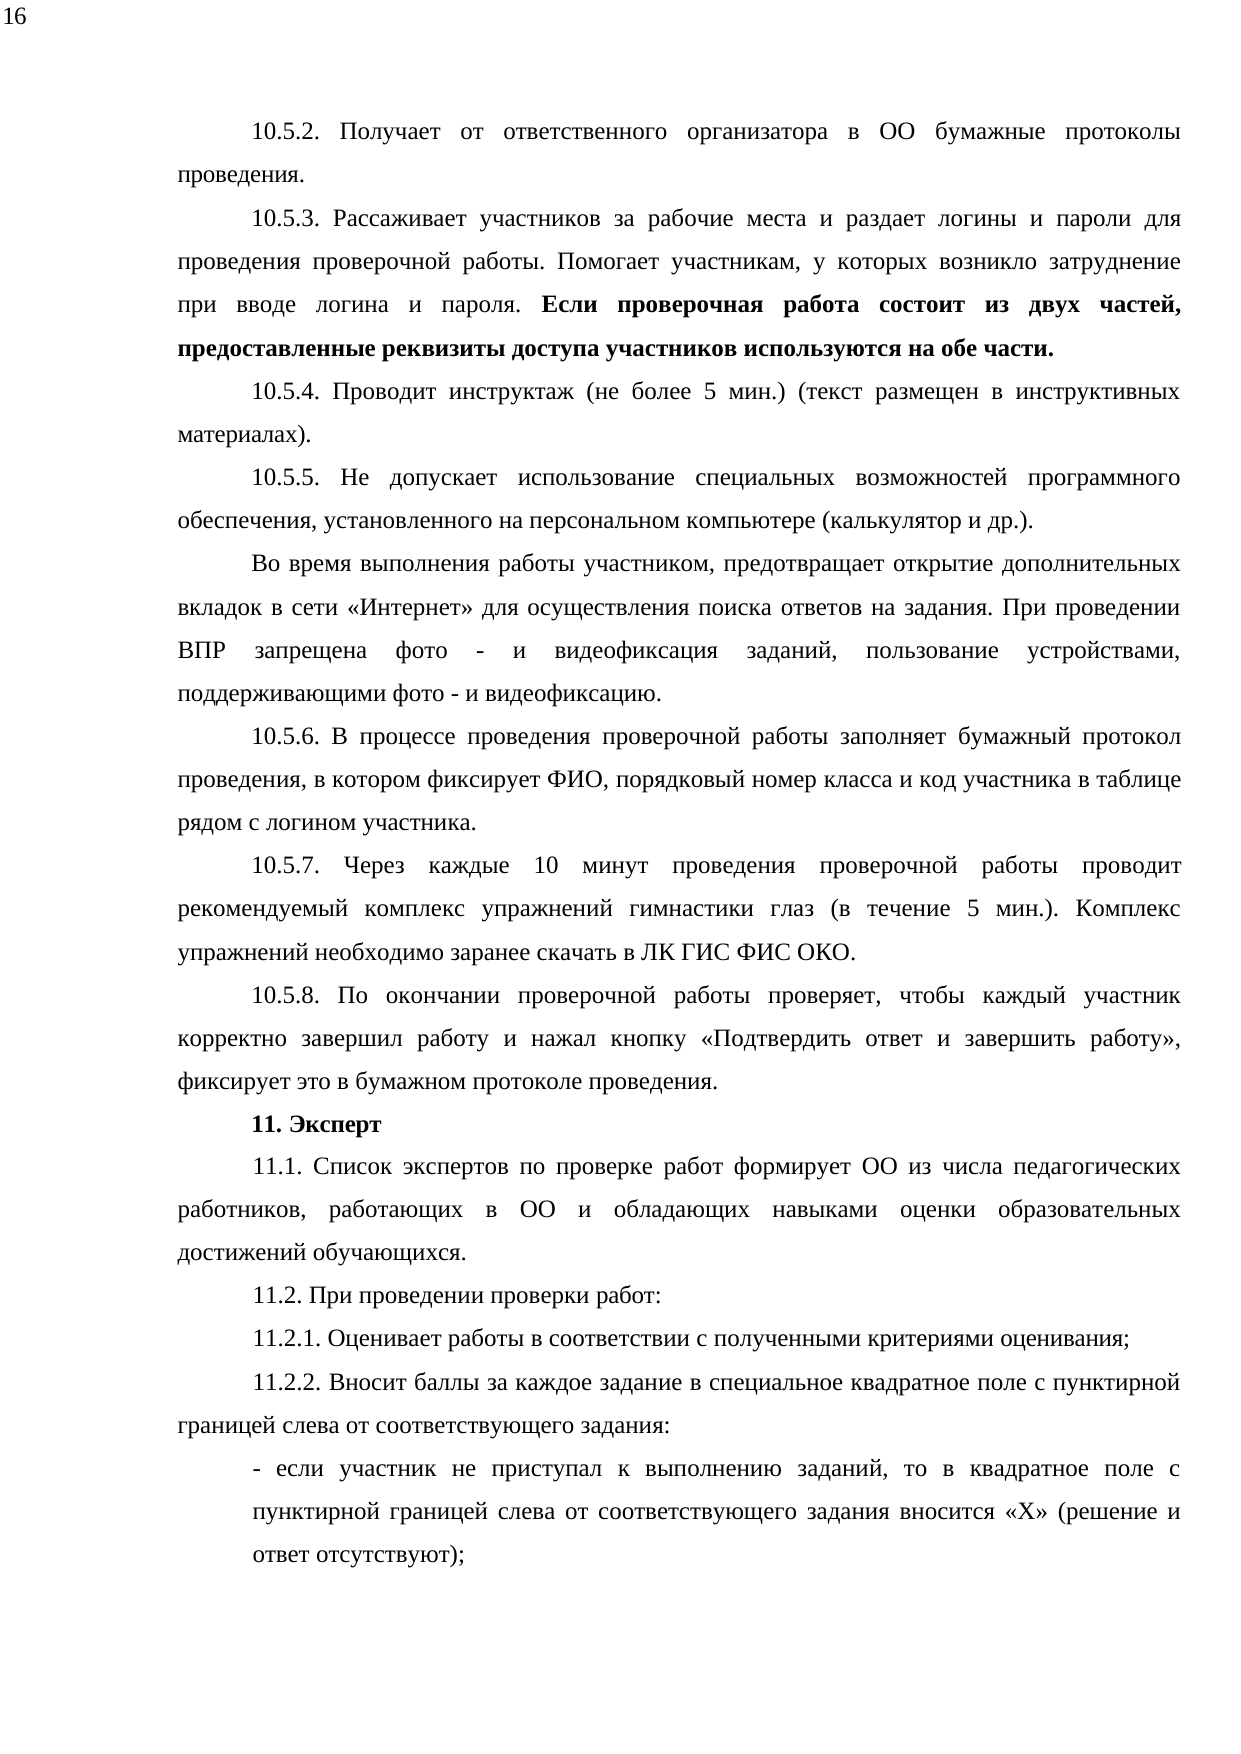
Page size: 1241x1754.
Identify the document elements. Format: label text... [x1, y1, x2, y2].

list При проведении проверки работ: [252, 1280, 1196, 1309]
list Проводит инструктаж (не более 5 мин.) (текст размещен в инструктивных материалах). [177, 376, 1181, 448]
subtitle Эксперт [251, 1109, 1196, 1138]
list Получает от ответственного организатора в ОО бумажные протоколы проведения. [177, 116, 1182, 188]
list Рассаживает участников за рабочие места и раздает логины и пароли для проведения проверочной работы. Помогает участникам, у которых возникло затруднение при вводе логина и пароля. Если проверочная работа состоит из двух частей, предоставленные реквизиты доступа участников используются на обе части. [177, 203, 1182, 361]
list если участник не приступал к выполнению заданий, то в квадратное поле с пунктирной границей слева от соответствующего задания вносится «Х» (решение и ответ отсутствуют); [252, 1453, 1182, 1568]
text Во время выполнения работы участником, предотвращает открытие дополнительных вкладок в сети «Интернет» для осуществления поиска ответов на задания. При проведении ВПР запрещена фото - и видеофиксация заданий, пользование устройствами, поддерживающими фото - и видеофиксацию. [177, 548, 1182, 707]
list Оценивает работы в соответствии с полученными критериями оценивания; [252, 1323, 1196, 1352]
list Вносит баллы за каждое задание в специальное квадратное поле с пунктирной границей слева от соответствующего задания: [177, 1367, 1181, 1438]
list Список экспертов по проверке работ формирует ОО из числа педагогических работников, работающих в ОО и обладающих навыками оценки образовательных достижений обучающихся. [177, 1151, 1182, 1266]
list В процессе проведения проверочной работы заполняет бумажный протокол проведения, в котором фиксирует ФИО, порядковый номер класса и код участника в таблице рядом с логином участника. [177, 721, 1182, 836]
list Через каждые 10 минут проведения проверочной работы проводит рекомендуемый комплекс упражнений гимнастики глаз (в течение 5 мин.). Комплекс упражнений необходимо заранее скачать в ЛК ГИС ФИС ОКО. [177, 850, 1182, 965]
list Не допускает использование специальных возможностей программного обеспечения, установленного на персональном компьютере (калькулятор и др.). [177, 462, 1181, 534]
list По окончании проверочной работы проверяет, чтобы каждый участник корректно завершил работу и нажал кнопку «Подтвердить ответ и завершить работу», фиксирует это в бумажном протоколе проведения. [177, 980, 1182, 1095]
